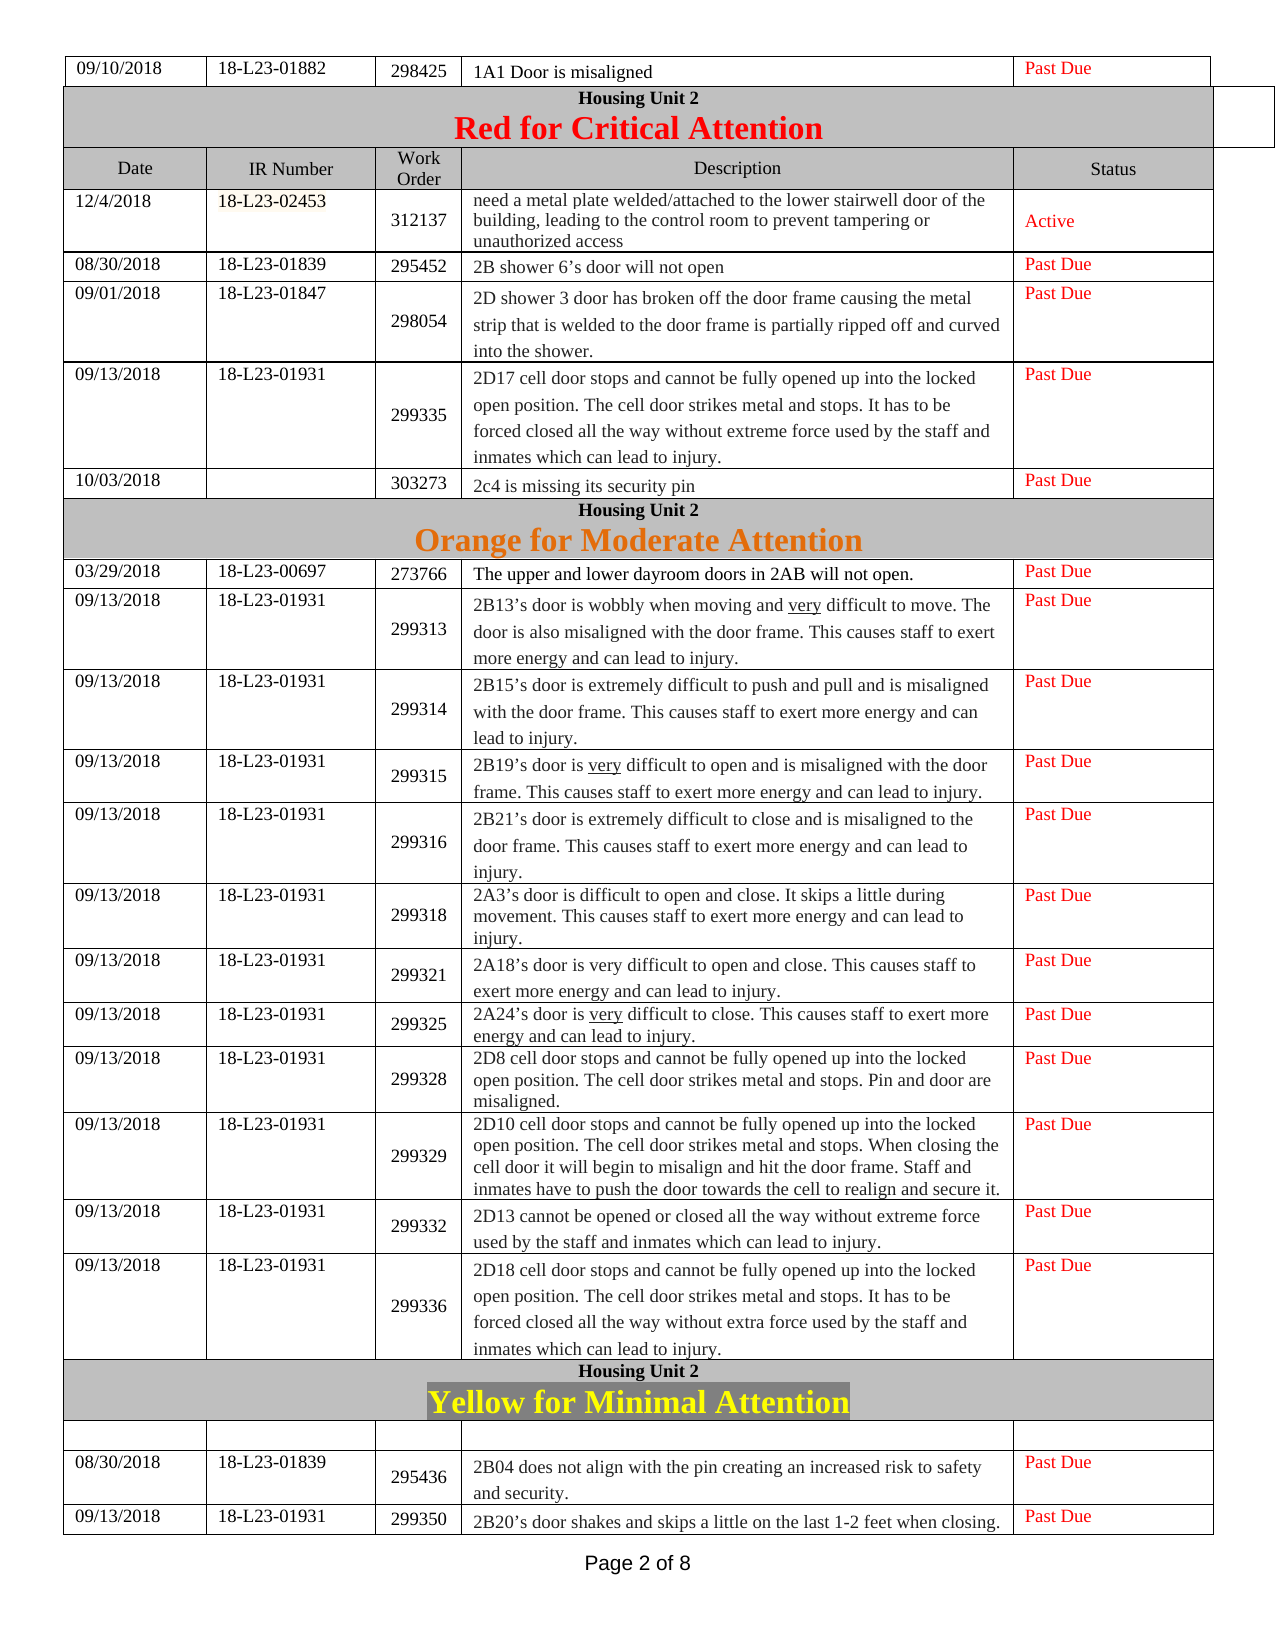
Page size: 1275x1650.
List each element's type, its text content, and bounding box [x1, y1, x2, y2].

table_cell Description [462, 148, 1013, 189]
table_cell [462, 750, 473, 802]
table_cell [376, 1421, 461, 1450]
table_cell 18-L23-01931 [207, 1113, 375, 1199]
table_cell 18-L23-01931 [207, 884, 375, 948]
table_cell 298054 [376, 282, 461, 361]
table_cell 09/13/2018 [64, 1254, 206, 1359]
table_cell 09/13/2018 [64, 1505, 206, 1533]
table_cell 18-L23-01847 [207, 282, 375, 361]
table_cell 08/30/2018 [64, 253, 206, 281]
table_cell Past Due [1014, 469, 1213, 498]
table_cell 18-L23-01931 [207, 1003, 375, 1046]
table_cell Past Due [1014, 803, 1213, 882]
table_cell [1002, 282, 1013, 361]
table_cell Past Due [1014, 1451, 1213, 1504]
table_cell 18-L23-02453 [207, 190, 375, 251]
table_cell 299321 [376, 949, 461, 1002]
table_cell 298425 [376, 57, 461, 86]
table_cell 2A3’s door is difficult to open and close. It skips a little during movement. This causes staff to exert more energy and can lead to injury. [522, 884, 1013, 948]
table_cell 299329 [376, 1113, 461, 1199]
table_cell 299316 [376, 803, 461, 882]
table_cell Active [1014, 190, 1213, 251]
table_cell Past Due [1014, 750, 1213, 802]
table_cell Work Order [376, 148, 461, 189]
table_cell Past Due [1014, 1047, 1213, 1112]
table_cell 18-L23-00697 [207, 560, 375, 588]
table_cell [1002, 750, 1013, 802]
table_cell 2B shower 6’s door will not open [462, 253, 1013, 281]
table_cell 299335 [376, 363, 461, 468]
table_cell 09/10/2018 [66, 57, 206, 86]
table_cell Past Due [1014, 1200, 1213, 1253]
table_cell Housing Unit 2 Orange for Moderate Attention [64, 499, 1213, 558]
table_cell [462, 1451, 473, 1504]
table_cell 299332 [376, 1200, 461, 1253]
table_cell 09/13/2018 [64, 1200, 206, 1253]
table_cell 2D10 cell door stops and cannot be fully opened up into the locked open position. The cell door strikes metal and stops. When closing the cell door it will begin to misalign and hit the door frame. Staff and inmates have to push the door towards the cell to realign and secure it. [462, 1113, 1013, 1199]
table_cell 295452 [376, 253, 461, 281]
table_cell 18-L23-01931 [207, 750, 375, 802]
table_cell 09/13/2018 [64, 949, 206, 1002]
table_cell 299313 [376, 589, 461, 668]
table_cell Past Due [1014, 1505, 1213, 1533]
table_cell 2B20’s door shakes and skips a little on the last 1-2 feet when closing. [462, 1505, 1013, 1533]
table_cell Past Due [1014, 1254, 1213, 1359]
table_cell 299314 [376, 670, 461, 748]
table_cell 18-L23-01931 [207, 670, 375, 748]
table_cell 09/13/2018 [64, 1047, 206, 1112]
table_cell 09/13/2018 [64, 884, 206, 948]
table_cell [1214, 87, 1274, 147]
table_cell 299328 [376, 1047, 461, 1112]
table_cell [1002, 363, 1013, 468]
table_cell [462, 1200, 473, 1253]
table_cell 2A24’s door is very difficult to close. This causes staff to exert more energy and can lead to injury. [462, 1003, 1013, 1046]
table_cell 09/01/2018 [64, 282, 206, 361]
table_cell [462, 1421, 1013, 1450]
table_cell 18-L23-01931 [207, 1047, 375, 1112]
table_cell Past Due [1014, 1003, 1213, 1046]
table_cell need a metal plate welded/attached to the lower stairwell door of the building, leading to the control room to prevent tampering or unauthorized access [623, 190, 1013, 251]
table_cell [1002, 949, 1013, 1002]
table_cell 08/30/2018 [64, 1451, 206, 1504]
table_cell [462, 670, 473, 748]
table_cell Status [1014, 148, 1213, 189]
table_cell 299325 [376, 1003, 461, 1046]
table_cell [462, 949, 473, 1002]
table_cell 09/13/2018 [64, 750, 206, 802]
table_cell 12/4/2018 [64, 190, 206, 251]
table_cell 18-L23-01839 [207, 1451, 375, 1504]
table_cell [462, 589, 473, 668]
table_cell Past Due [1014, 589, 1213, 668]
table_cell 18-L23-01931 [207, 363, 375, 468]
table_cell 299318 [376, 884, 461, 948]
table_cell [207, 469, 375, 498]
table_cell Past Due [1014, 560, 1213, 588]
table_cell 09/13/2018 [64, 670, 206, 748]
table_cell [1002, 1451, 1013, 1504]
table_cell 03/29/2018 [64, 560, 206, 588]
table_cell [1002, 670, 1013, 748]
table_cell 09/13/2018 [64, 1113, 206, 1199]
table_cell 09/13/2018 [64, 589, 206, 668]
table_cell 09/13/2018 [64, 803, 206, 882]
table_cell IR Number [207, 148, 375, 189]
table_cell 09/13/2018 [64, 363, 206, 468]
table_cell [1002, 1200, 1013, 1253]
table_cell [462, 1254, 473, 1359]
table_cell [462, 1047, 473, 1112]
table_cell 299350 [376, 1505, 461, 1533]
table_cell Past Due [1014, 363, 1213, 468]
table_cell 2D8 cell door stops and cannot be fully opened up into the locked open position. The cell door strikes metal and stops. Pin and door are misaligned. [560, 1047, 1013, 1112]
table_cell [1014, 1421, 1213, 1450]
table_cell 295436 [376, 1451, 461, 1504]
table_cell 10/03/2018 [64, 469, 206, 498]
table_cell Housing Unit 2 Yellow for Minimal Attention [64, 1360, 1213, 1420]
table_cell The upper and lower dayroom doors in 2AB will not open. [462, 560, 1013, 588]
table_cell 303273 [376, 469, 461, 498]
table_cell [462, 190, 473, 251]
table_cell 18-L23-01931 [207, 1200, 375, 1253]
table_cell 18-L23-01931 [207, 589, 375, 668]
table_cell 18-L23-01931 [207, 1254, 375, 1359]
table_cell 1A1 Door is misaligned [462, 57, 1013, 86]
table_cell 299315 [376, 750, 461, 802]
table_cell Past Due [1014, 670, 1213, 748]
table_cell Past Due [1014, 1113, 1213, 1199]
table_cell 18-L23-01931 [207, 949, 375, 1002]
table_cell [207, 1421, 375, 1450]
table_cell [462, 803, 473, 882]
table_cell Date [64, 148, 206, 189]
table_cell Past Due [1014, 282, 1213, 361]
table_cell Past Due [1014, 57, 1210, 86]
table_cell 299336 [376, 1254, 461, 1359]
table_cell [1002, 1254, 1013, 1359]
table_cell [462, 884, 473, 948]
table_cell Housing Unit 2 Red for Critical Attention [64, 87, 1213, 147]
table_cell 09/13/2018 [64, 1003, 206, 1046]
table_cell 18-L23-01839 [207, 253, 375, 281]
table_cell 273766 [376, 560, 461, 588]
table_cell 312137 [376, 190, 461, 251]
table_cell [64, 1421, 206, 1450]
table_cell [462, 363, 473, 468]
table_cell Past Due [1014, 884, 1213, 948]
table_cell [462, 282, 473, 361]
table_cell Past Due [1014, 949, 1213, 1002]
table_cell 18-L23-01882 [207, 57, 375, 86]
table_cell Past Due [1014, 253, 1213, 281]
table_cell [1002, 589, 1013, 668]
table_cell 18-L23-01931 [207, 1505, 375, 1533]
table_cell 18-L23-01931 [207, 803, 375, 882]
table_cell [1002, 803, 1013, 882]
table_cell 2c4 is missing its security pin [462, 469, 1013, 498]
